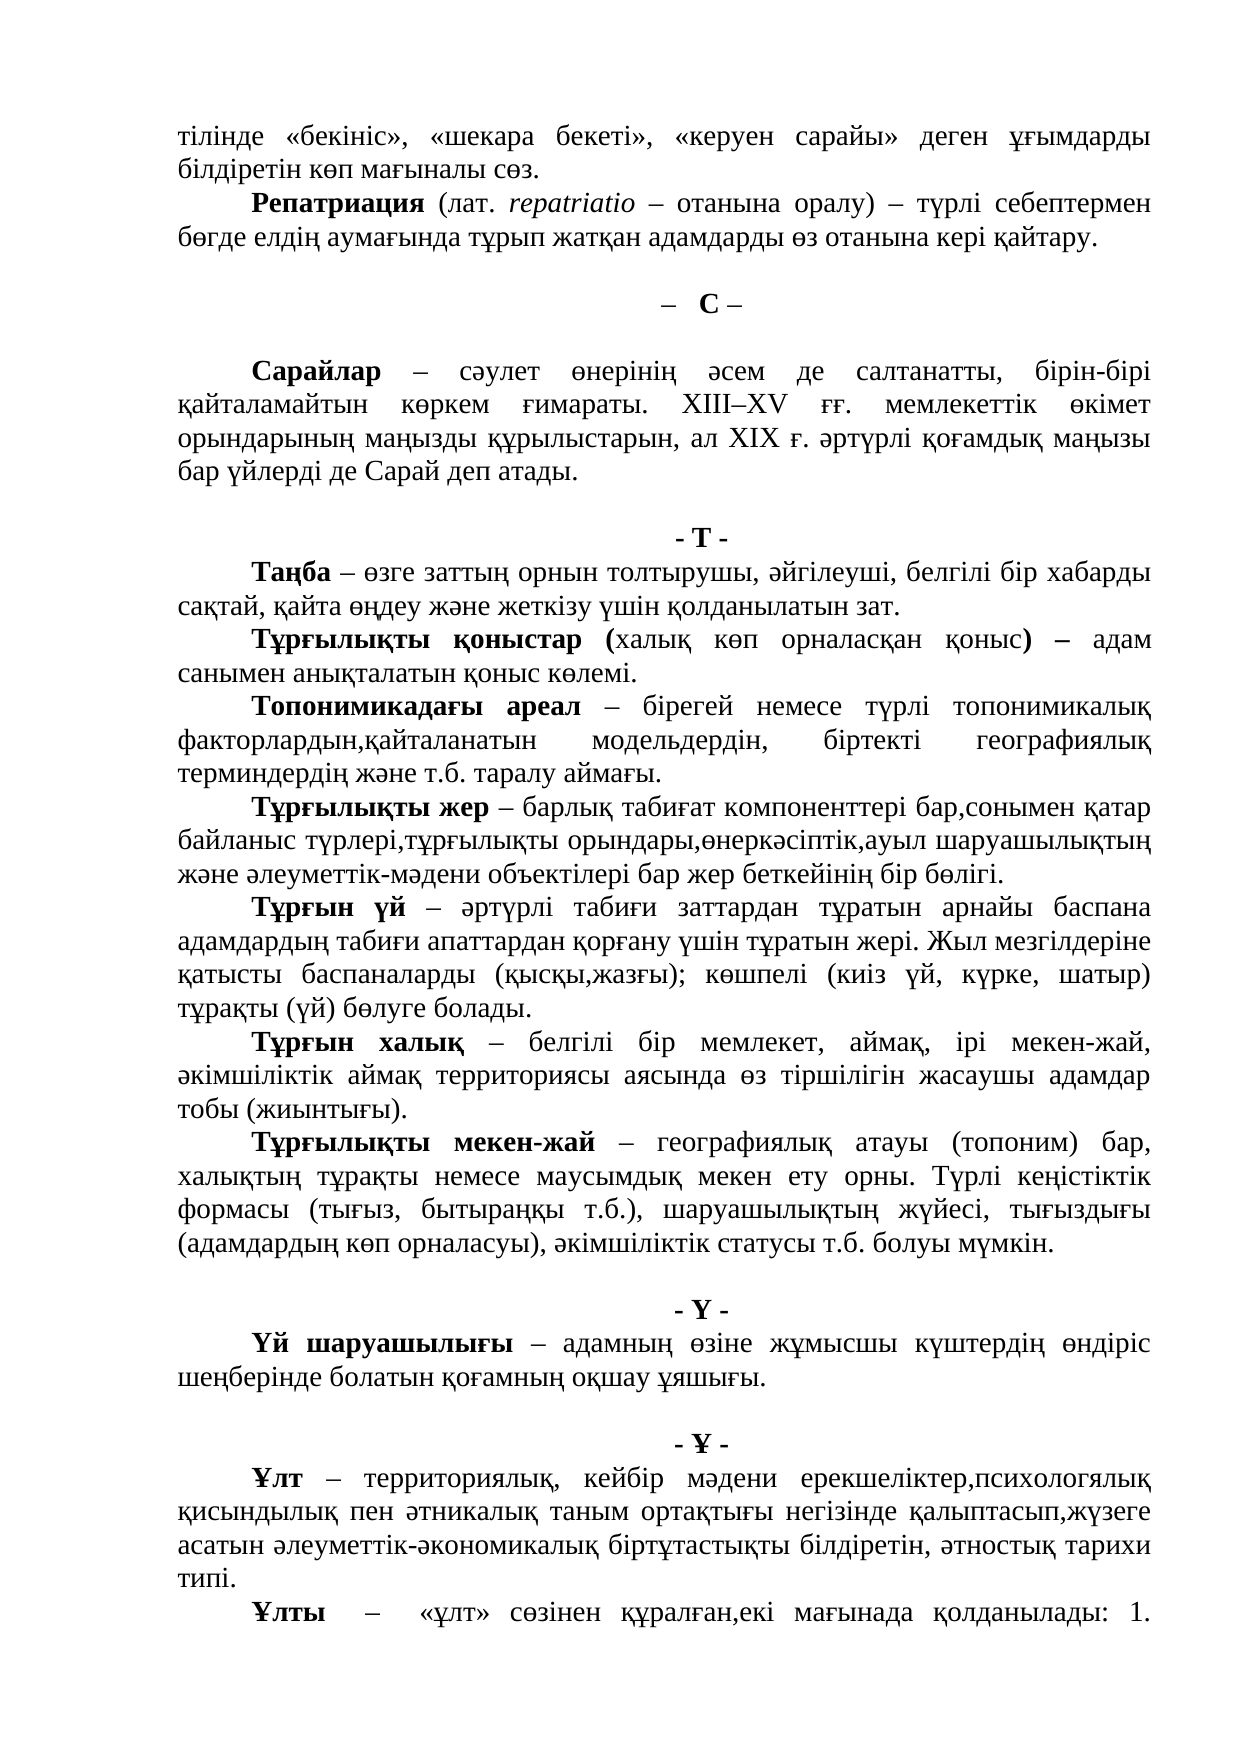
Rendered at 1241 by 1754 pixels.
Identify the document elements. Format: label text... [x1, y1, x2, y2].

text Ұлт – территориялық, кейбір мәдени ерекшеліктер,психологялық қисындылық пен әтникалық таным ортақтығы негізінде қалыптасып,жүзеге асатын әлеуметтік-әкономикалық біртұтастықты білдіретін, әтностық тарихи типі. [177, 1460, 1152, 1594]
text Тұрғылықты қоныстар (халық көп орналасқан қоныс) – адам санымен анықталатын қоныс көлемі. [177, 621, 1152, 688]
text Тұрғын халық – белгілі бір мемлекет, аймақ, ірі мекен-жай, әкімшіліктік аймақ территориясы аясында өз тіршілігін жасаушы адамдар тобы (жиынтығы). [177, 1024, 1152, 1124]
text Тұрғын үй – әртүрлі табиғи заттардан тұратын арнайы баспана адамдардың табиғи апаттардан қорғану үшін тұратын жері. Жыл мезгілдеріне қатысты баспаналарды (қысқы,жазғы); көшпелі (киіз үй, күрке, шатыр) тұрақты (үй) бөлуге болады. [177, 889, 1152, 1024]
text - Ү - [177, 1292, 1152, 1326]
text - Т - [177, 521, 1152, 554]
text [177, 118, 1152, 185]
text Тұрғылықты жер – барлық табиғат компоненттері бар,сонымен қатар байланыс түрлері,тұрғылықты орындары,өнеркәсіптік,ауыл шаруашылықтың және әлеуметтік-мәдени объектілері бар жер беткейінің бір бөлігі. [177, 789, 1152, 889]
text Таңба – өзге заттың орнын толтырушы, әйгілеуші, белгілі бір хабарды сақтай, қайта өңдеу және жеткізу үшін қолданылатын зат. [177, 554, 1152, 621]
text Үй шаруашылығы – адамның өзіне жұмысшы күштердің өндіріс шеңберінде болатын қоғамның оқшау ұяшығы. [177, 1326, 1152, 1393]
text Топонимикадағы ареал – бірегей немесе түрлі топонимикалық факторлардын,қайталанатын модельдердін, біртекті географиялық терминдердің және т.б. таралу аймағы. [177, 688, 1152, 789]
text Сарайлар – сәулет өнерінің әсем де салтанатты, бірін-бірі қайталамайтын көркем ғимараты. XIII–XV ғғ. мемлекеттік өкімет орындарының маңызды құрылыстарын, ал ХІХ ғ. әртүрлі қоғамдық маңызы бар үйлерді де Сарай деп атады. [177, 353, 1152, 487]
list С – [251, 286, 1152, 319]
text Тұрғылықты мекен-жай – географиялық атауы (топоним) бар, халықтың тұрақты немесе маусымдық мекен ету орны. Түрлі кеңістіктік формасы (тығыз, бытыраңқы т.б.), шаруашылықтың жүйесі, тығыздығы (адамдардың көп орналасуы), әкімшіліктік статусы т.б. болуы мүмкін. [177, 1124, 1152, 1258]
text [177, 1594, 1152, 1627]
text - Ұ - [177, 1426, 1152, 1460]
text Репатриация (лат. repatriatio – отанына оралу) – түрлі себептермен бөгде елдің аумағында тұрып жатқан адамдарды өз отанына кері қайтару. [177, 185, 1152, 252]
